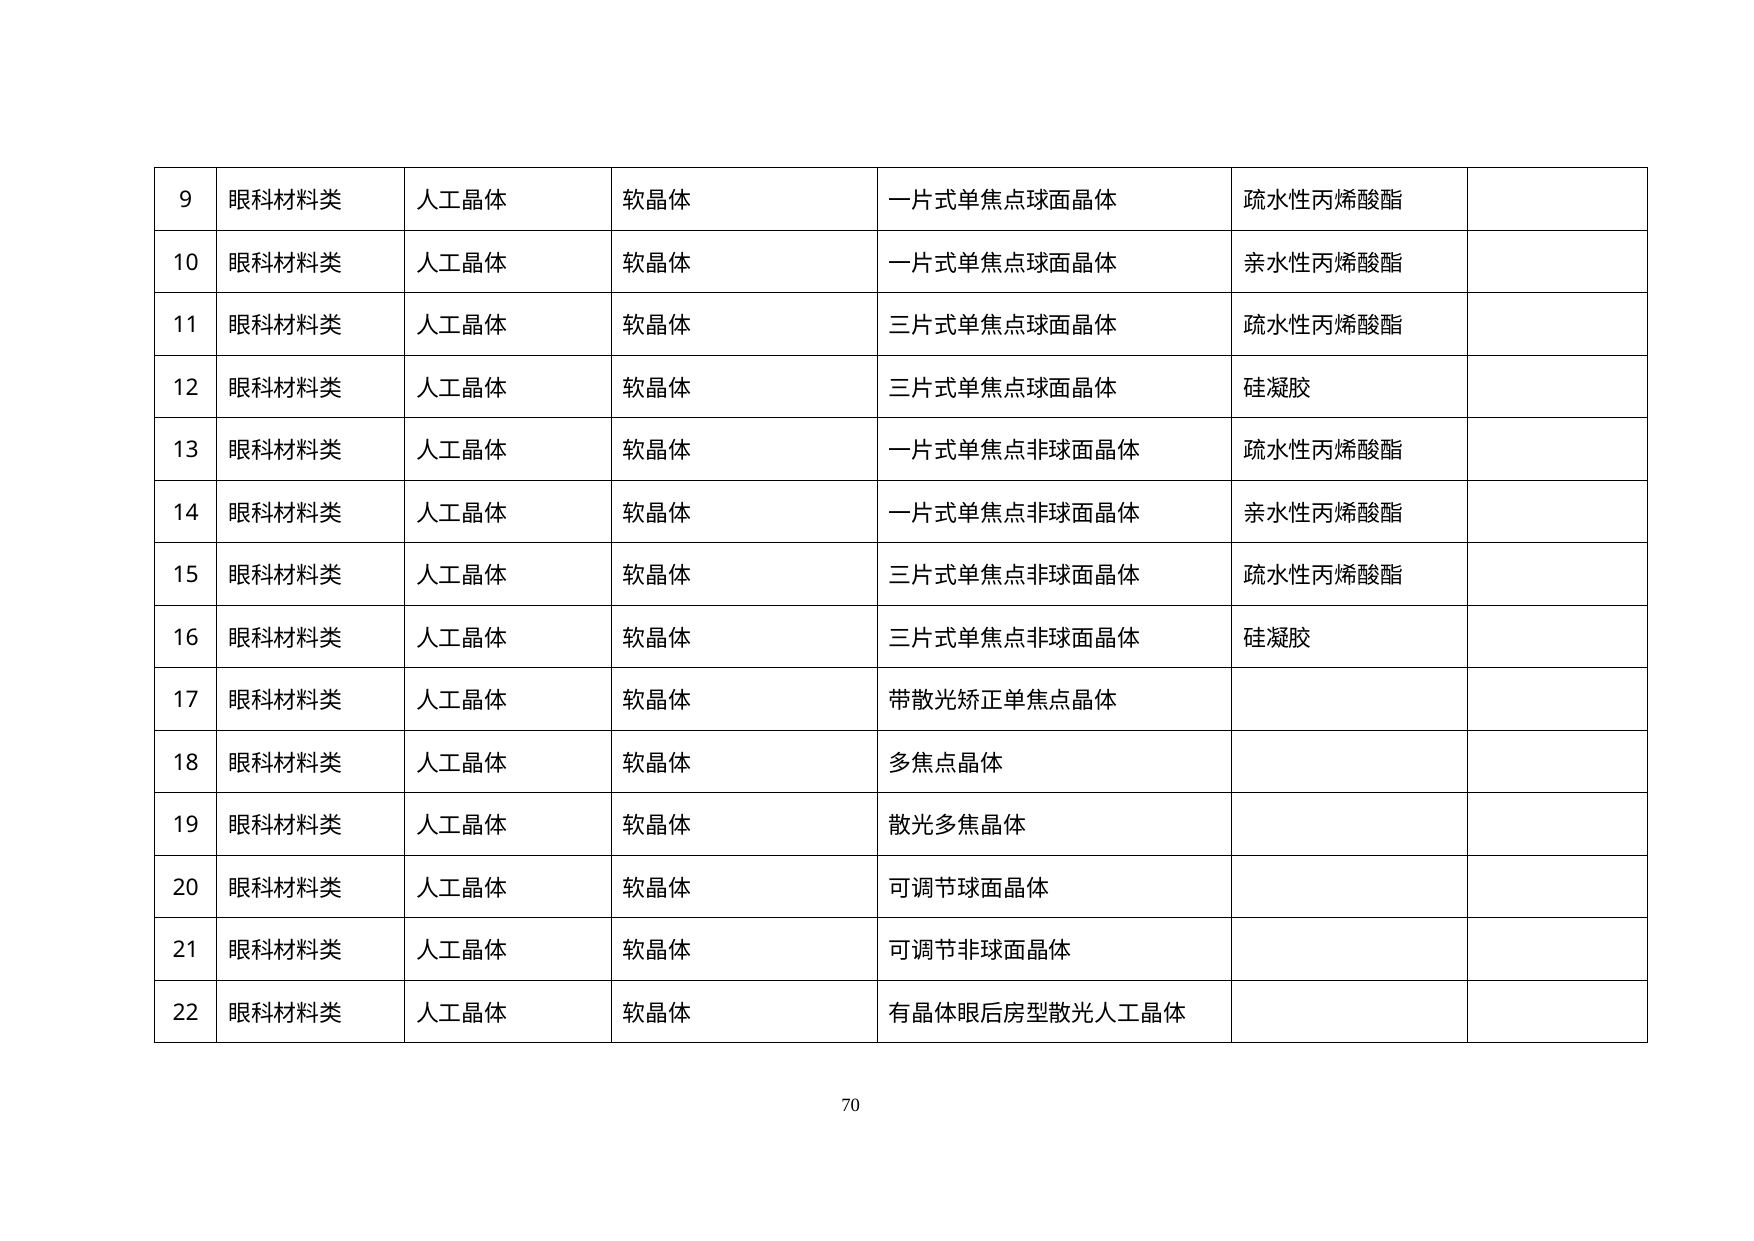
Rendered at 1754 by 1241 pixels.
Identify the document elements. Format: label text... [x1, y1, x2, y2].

table_cell [1468, 231, 1647, 292]
table_cell 软晶体 [612, 731, 877, 792]
table_cell 可调节球面晶体 [878, 856, 1231, 917]
table_cell [1468, 668, 1647, 729]
table_cell 软晶体 [612, 481, 877, 542]
table_cell 亲水性丙烯酸酯 [1232, 481, 1467, 542]
table_cell 硅凝胶 [1232, 606, 1467, 667]
table_cell 软晶体 [612, 606, 877, 667]
table_cell 20 [155, 856, 216, 917]
table_cell 12 [155, 356, 216, 417]
table_cell 一片式单焦点球面晶体 [878, 231, 1231, 292]
table_cell 疏水性丙烯酸酯 [1232, 418, 1467, 479]
table_cell 人工晶体 [405, 418, 611, 479]
table_cell 多焦点晶体 [878, 731, 1231, 792]
table_cell [1232, 856, 1467, 917]
table_cell 14 [155, 481, 216, 542]
table_cell 人工晶体 [405, 981, 611, 1042]
table_cell 人工晶体 [405, 168, 611, 229]
table_cell 软晶体 [612, 356, 877, 417]
table_cell [1468, 418, 1647, 479]
table_cell [1232, 981, 1467, 1042]
table_cell [1468, 731, 1647, 792]
table_cell 软晶体 [612, 668, 877, 729]
table_cell 13 [155, 418, 216, 479]
table_cell [1468, 606, 1647, 667]
table_cell 人工晶体 [405, 731, 611, 792]
table_cell [1468, 543, 1647, 604]
table_cell 15 [155, 543, 216, 604]
table_cell [1232, 668, 1467, 729]
table_cell 人工晶体 [405, 856, 611, 917]
table_cell 软晶体 [612, 543, 877, 604]
table_cell 人工晶体 [405, 793, 611, 854]
table_cell 疏水性丙烯酸酯 [1232, 293, 1467, 354]
table_cell [1468, 856, 1647, 917]
table_cell [1468, 481, 1647, 542]
table_cell 软晶体 [612, 168, 877, 229]
table_cell 人工晶体 [405, 606, 611, 667]
table_cell 22 [155, 981, 216, 1042]
table_cell 11 [155, 293, 216, 354]
table_cell 19 [155, 793, 216, 854]
table_cell 软晶体 [612, 293, 877, 354]
table_cell 一片式单焦点非球面晶体 [878, 481, 1231, 542]
table_cell 硅凝胶 [1232, 356, 1467, 417]
table_cell 眼科材料类 [217, 418, 404, 479]
table_cell 眼科材料类 [217, 918, 404, 979]
table_cell 可调节非球面晶体 [878, 918, 1231, 979]
table_cell [1468, 793, 1647, 854]
table_cell 21 [155, 918, 216, 979]
table_cell 软晶体 [612, 918, 877, 979]
table_cell 有晶体眼后房型散光人工晶体 [878, 981, 1231, 1042]
table_cell 人工晶体 [405, 543, 611, 604]
table_cell 眼科材料类 [217, 481, 404, 542]
table_cell 一片式单焦点非球面晶体 [878, 418, 1231, 479]
table_cell 人工晶体 [405, 356, 611, 417]
table_cell 疏水性丙烯酸酯 [1232, 543, 1467, 604]
table_cell 眼科材料类 [217, 731, 404, 792]
table_cell [1232, 731, 1467, 792]
table_cell 一片式单焦点球面晶体 [878, 168, 1231, 229]
table_cell [1468, 168, 1647, 229]
table_cell 人工晶体 [405, 293, 611, 354]
table_cell 三片式单焦点非球面晶体 [878, 606, 1231, 667]
table_cell 眼科材料类 [217, 231, 404, 292]
table_cell 眼科材料类 [217, 293, 404, 354]
table_cell 亲水性丙烯酸酯 [1232, 231, 1467, 292]
table_cell [1232, 918, 1467, 979]
table_cell 眼科材料类 [217, 543, 404, 604]
table_cell 眼科材料类 [217, 356, 404, 417]
table_cell 带散光矫正单焦点晶体 [878, 668, 1231, 729]
table_cell 9 [155, 168, 216, 229]
table_cell 眼科材料类 [217, 856, 404, 917]
table_cell 软晶体 [612, 793, 877, 854]
table_cell 三片式单焦点球面晶体 [878, 293, 1231, 354]
table_cell 眼科材料类 [217, 981, 404, 1042]
table_cell [1232, 793, 1467, 854]
table_cell 人工晶体 [405, 668, 611, 729]
table_cell 眼科材料类 [217, 793, 404, 854]
table_cell 人工晶体 [405, 481, 611, 542]
table_cell 18 [155, 731, 216, 792]
table_cell 人工晶体 [405, 231, 611, 292]
table_cell 软晶体 [612, 856, 877, 917]
table_cell [1468, 981, 1647, 1042]
table_cell 眼科材料类 [217, 668, 404, 729]
table_cell 人工晶体 [405, 918, 611, 979]
table_cell 16 [155, 606, 216, 667]
table_cell 三片式单焦点球面晶体 [878, 356, 1231, 417]
table_cell 散光多焦晶体 [878, 793, 1231, 854]
table_cell 17 [155, 668, 216, 729]
table_cell 眼科材料类 [217, 606, 404, 667]
table_cell 软晶体 [612, 981, 877, 1042]
table_cell 10 [155, 231, 216, 292]
table_cell [1468, 918, 1647, 979]
table_cell 眼科材料类 [217, 168, 404, 229]
table_cell 软晶体 [612, 231, 877, 292]
table_cell 软晶体 [612, 418, 877, 479]
table_cell 疏水性丙烯酸酯 [1232, 168, 1467, 229]
table_cell [1468, 356, 1647, 417]
table_cell [1468, 293, 1647, 354]
table_cell 三片式单焦点非球面晶体 [878, 543, 1231, 604]
